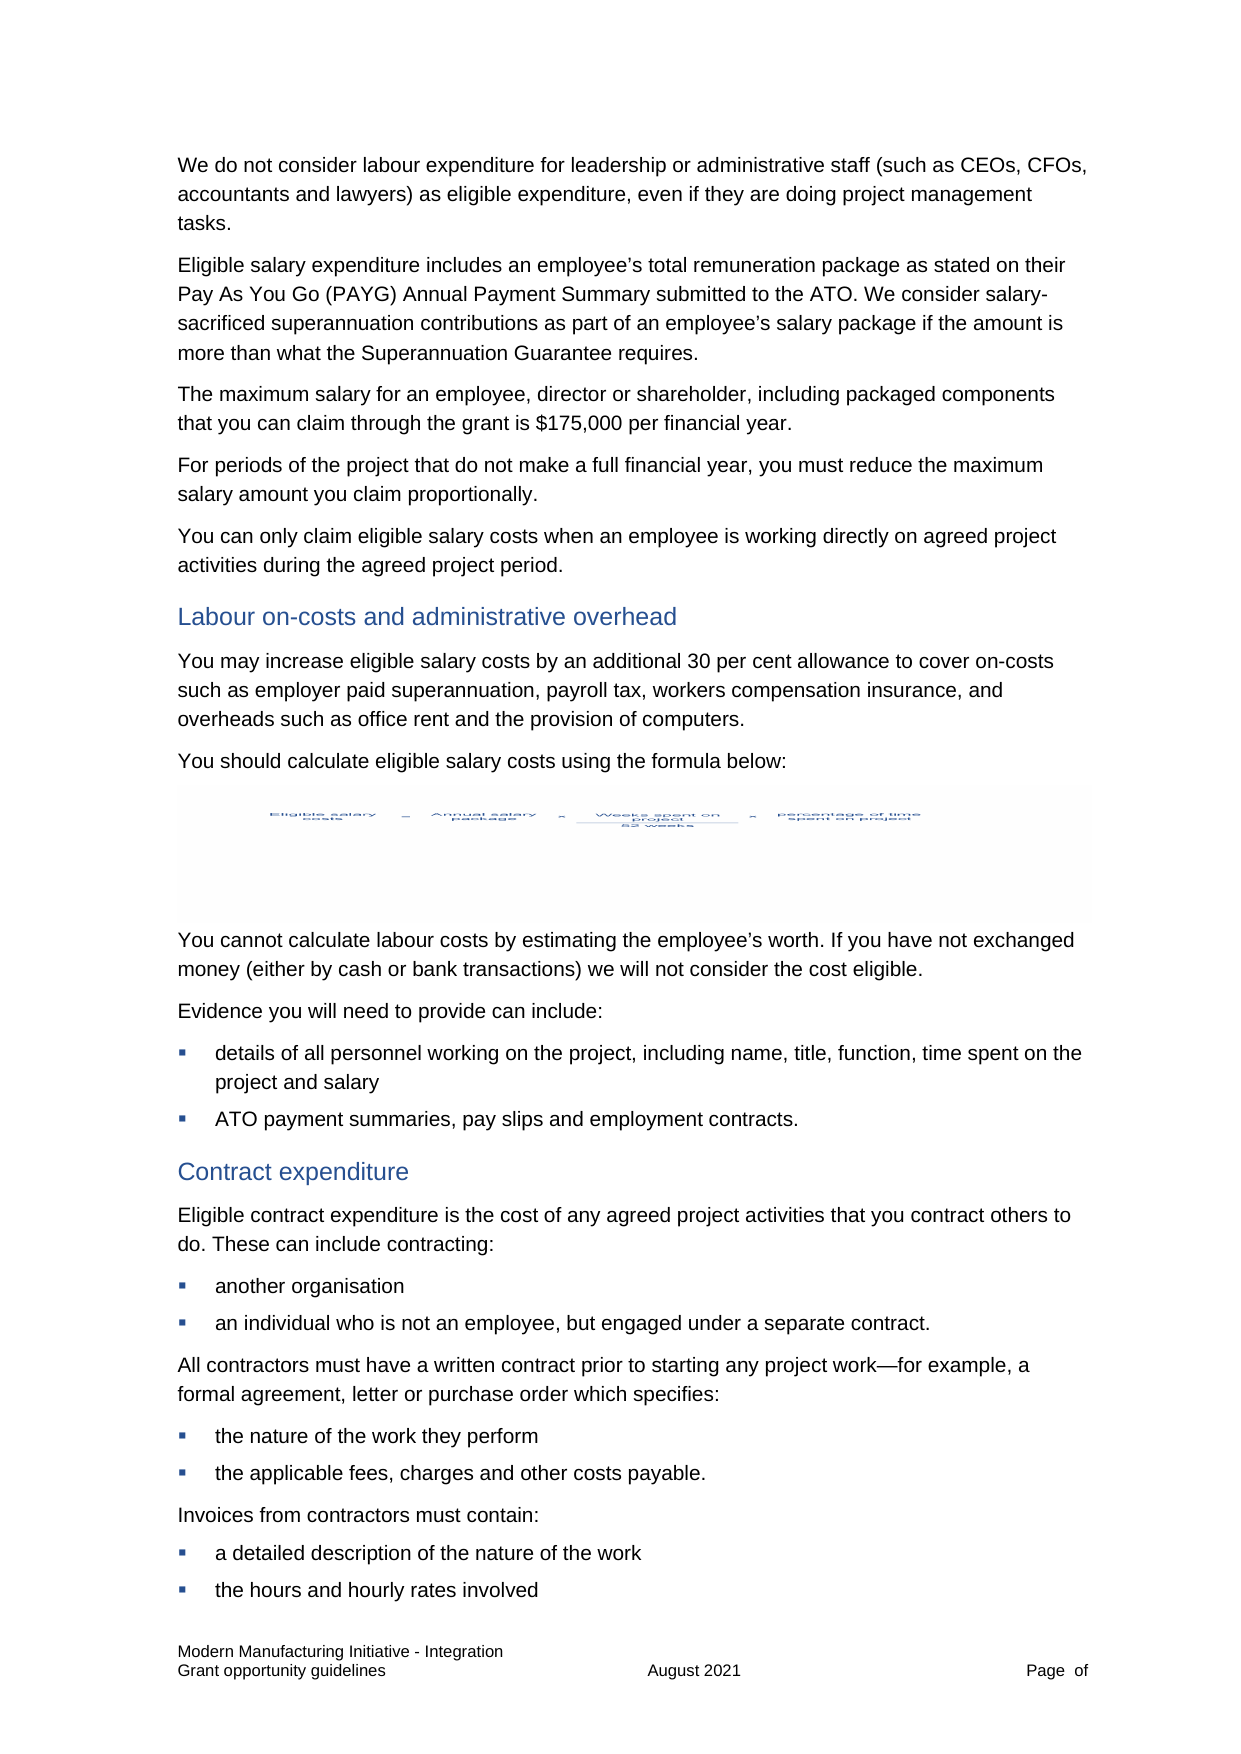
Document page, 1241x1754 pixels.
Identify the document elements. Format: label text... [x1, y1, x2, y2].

picture [177, 785, 1093, 923]
list details of all personnel working on the project, including name, title, function, time spent on the project and salary [177, 1035, 1092, 1093]
text Evidence you will need to provide can include: [177, 993, 1092, 1023]
text Invoices from contractors must contain: [177, 1498, 1092, 1527]
subtitle Contract expenditure [177, 1156, 1092, 1185]
list the applicable fees, charges and other costs payable. [177, 1456, 1092, 1485]
list ATO payment summaries, pay slips and employment contracts. [177, 1102, 1092, 1131]
text You may increase eligible salary costs by an additional 30 per cent allowance to cover on-costs such as employer paid superannuation, payroll tax, workers compensation insurance, and overheads such as office rent and the provision of computers. [177, 643, 1092, 731]
text Eligible contract expenditure is the cost of any agreed project activities that you contract others to do. These can include contracting: [177, 1198, 1092, 1256]
text We do not consider labour expenditure for leadership or administrative staff (such as CEOs, CFOs, accountants and lawyers) as eligible expenditure, even if they are doing project management tasks. [177, 148, 1092, 235]
text All contractors must have a written contract prior to starting any project work—for example, a formal agreement, letter or purchase order which specifies: [177, 1348, 1092, 1406]
text You cannot calculate labour costs by estimating the employee’s worth. If you have not exchanged money (either by cash or bank transactions) we will not consider the cost eligible. [177, 923, 1092, 981]
list another organisation [177, 1268, 1092, 1298]
list the hours and hourly rates involved [177, 1573, 1092, 1602]
text For periods of the project that do not make a full financial year, you must reduce the maximum salary amount you claim proportionally. [177, 448, 1092, 506]
text The maximum salary for an employee, director or shareholder, including packaged components that you can claim through the grant is $175,000 per financial year. [177, 377, 1092, 435]
list an individual who is not an employee, but engaged under a separate contract. [177, 1306, 1092, 1335]
subtitle Labour on-costs and administrative overhead [177, 602, 1092, 631]
list the nature of the work they perform [177, 1418, 1092, 1448]
text You should calculate eligible salary costs using the formula below: [177, 743, 1092, 773]
text You can only claim eligible salary costs when an employee is working directly on agreed project activities during the agreed project period. [177, 518, 1092, 577]
text Eligible salary expenditure includes an employee’s total remuneration package as stated on their Pay As You Go (PAYG) Annual Payment Summary submitted to the ATO. We consider salary-sacrificed superannuation contributions as part of an employee’s salary package if the amount is more than what the Superannuation Guarantee requires. [177, 248, 1092, 364]
list a detailed description of the nature of the work [177, 1535, 1092, 1564]
